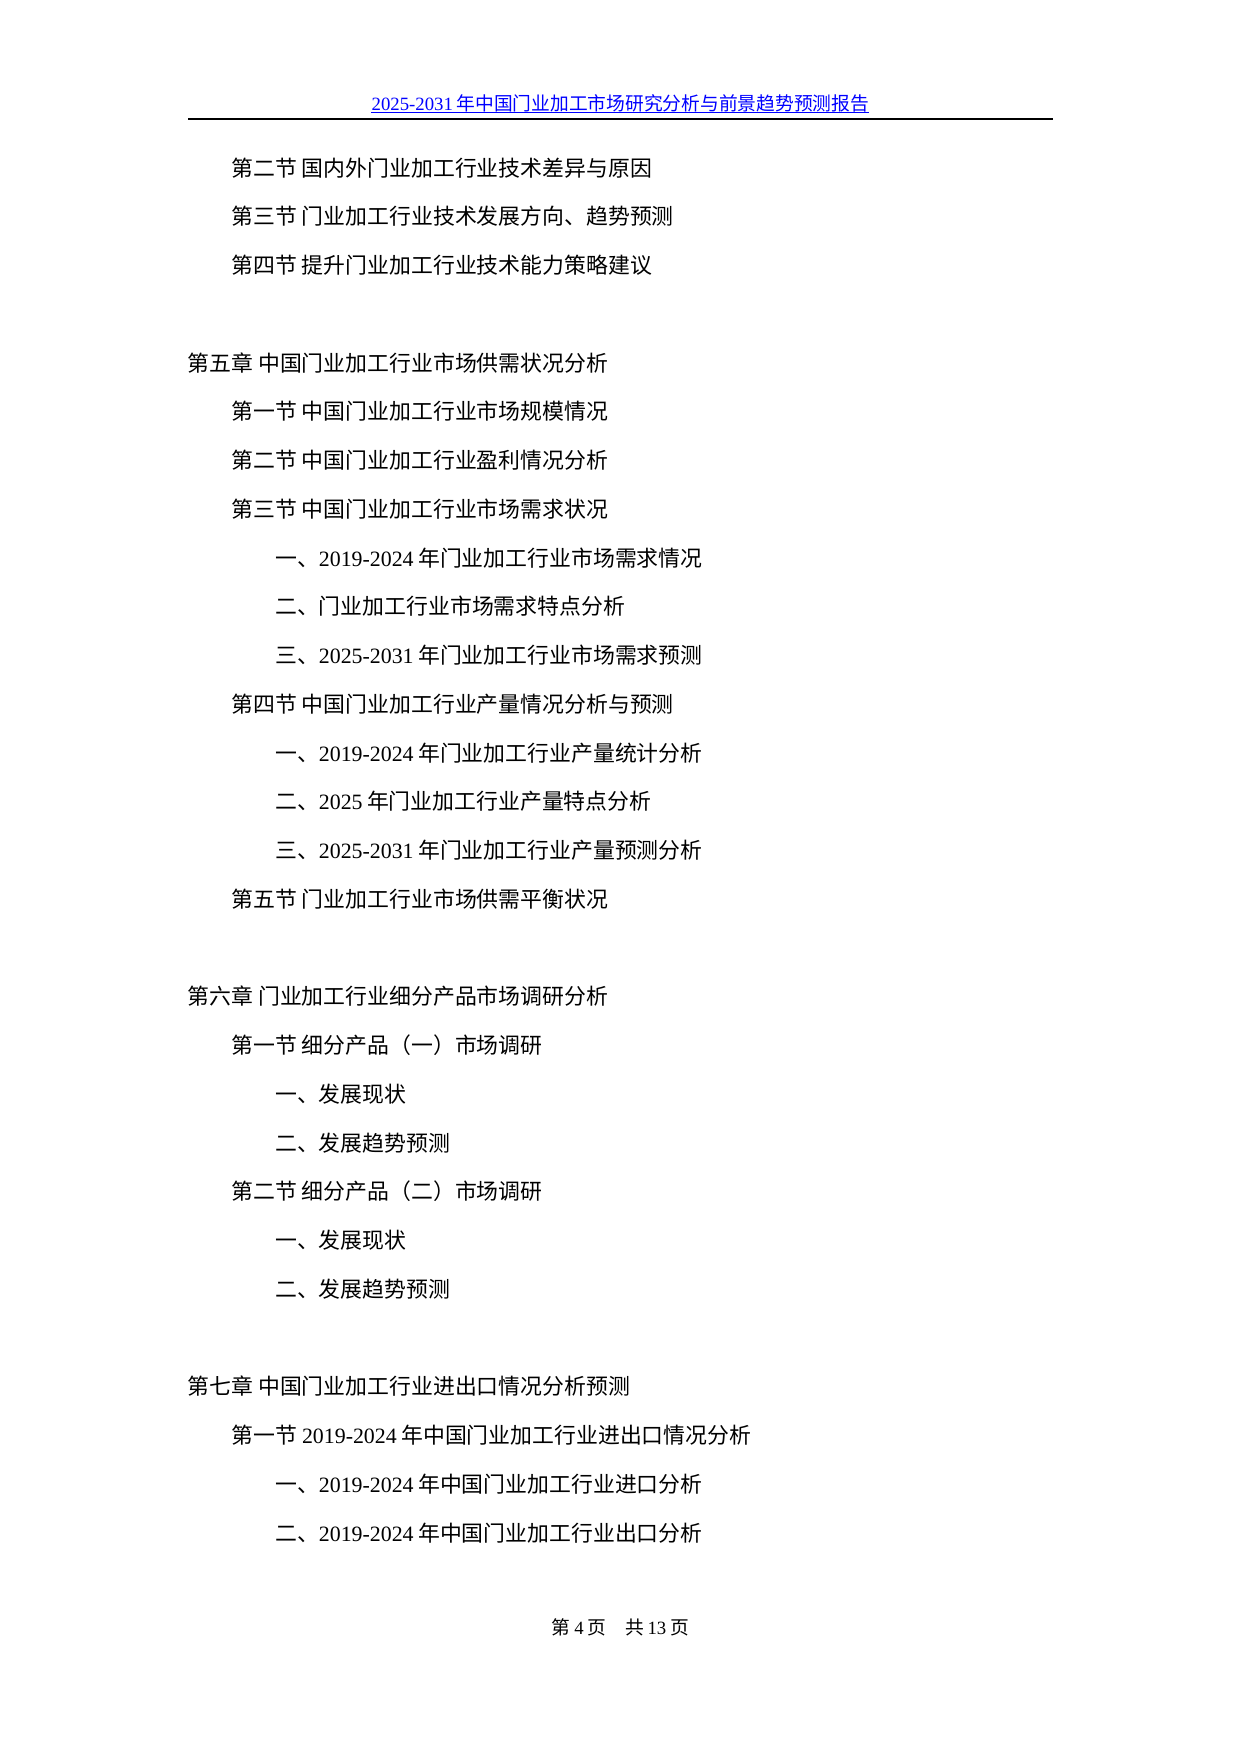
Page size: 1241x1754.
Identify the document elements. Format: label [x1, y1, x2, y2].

text [187, 150, 1053, 1548]
